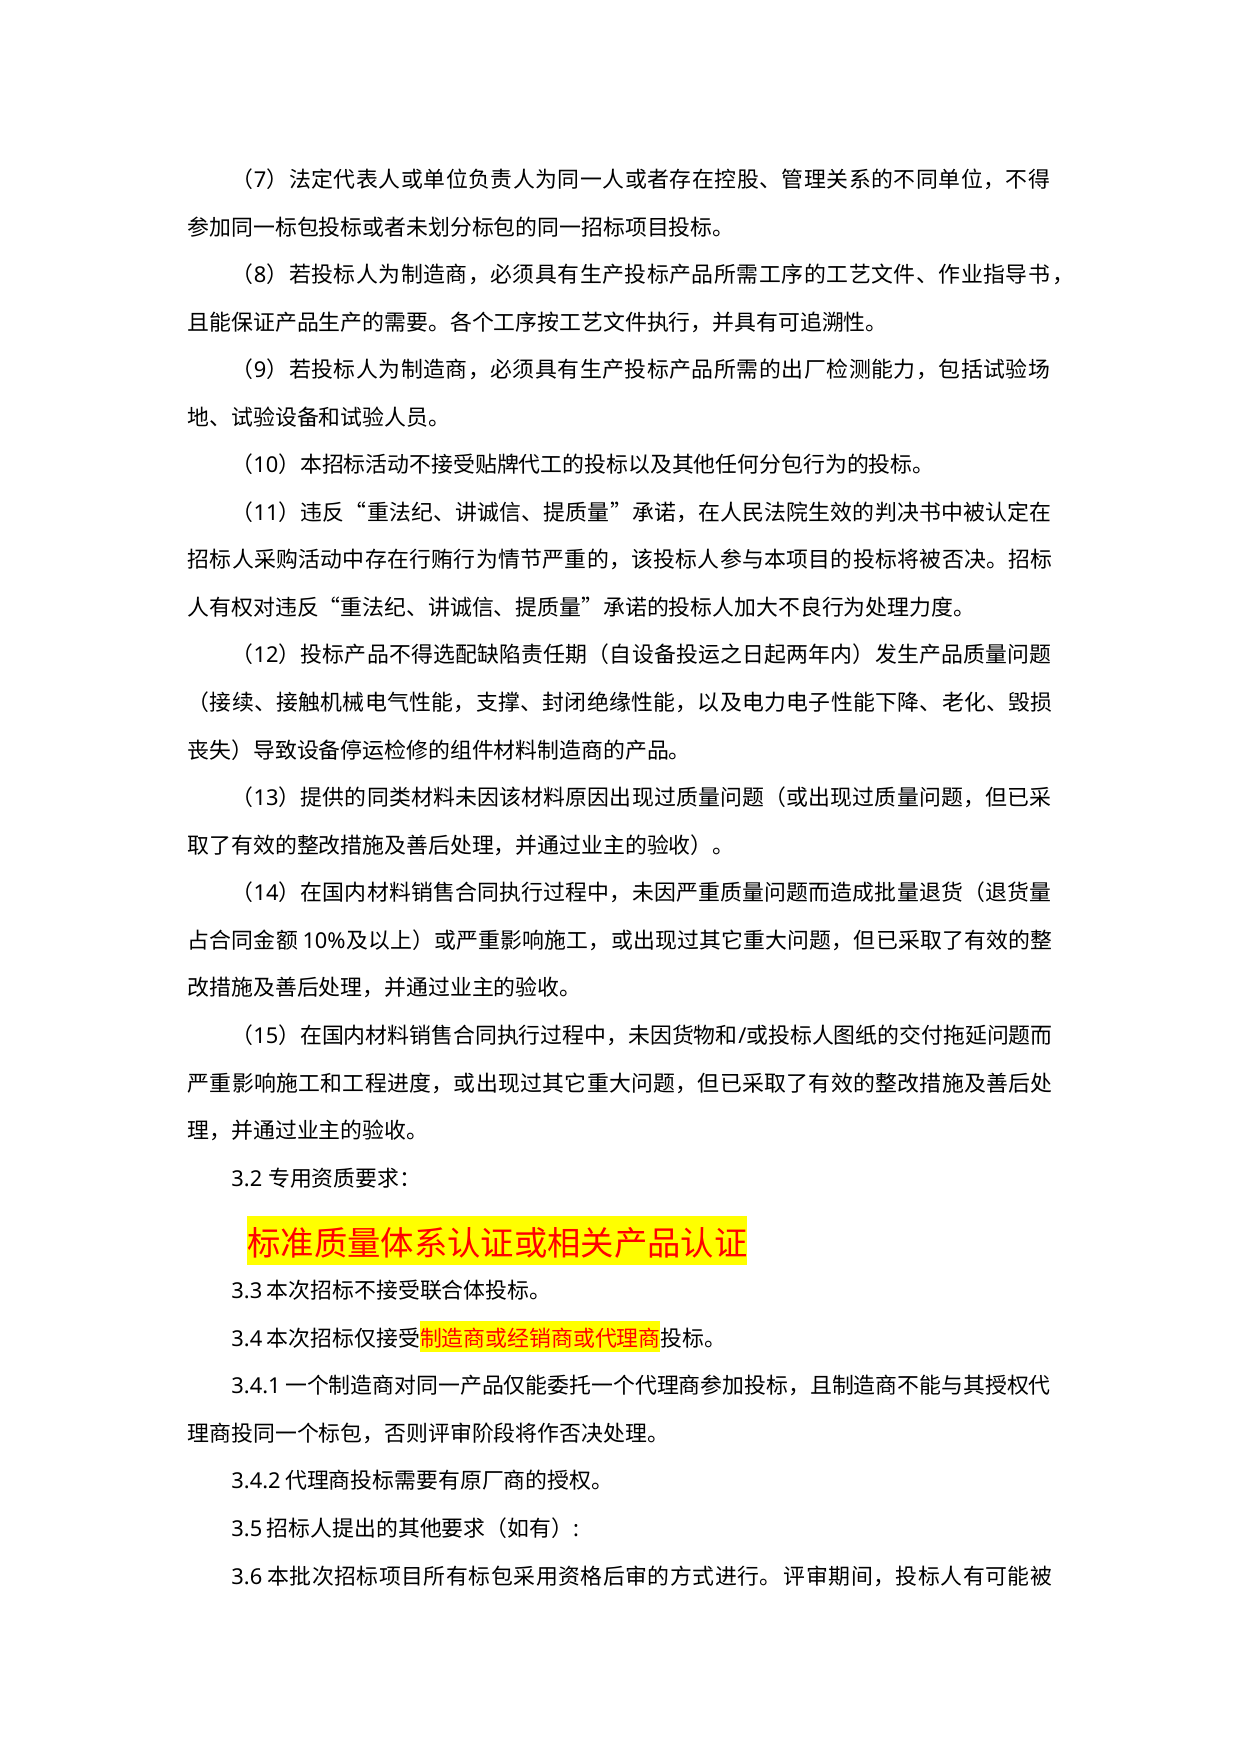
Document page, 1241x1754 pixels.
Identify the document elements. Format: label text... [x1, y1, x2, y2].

text （9）若投标人为制造商，必须具有生产投标产品所需的出厂检测能力，包括试验场地、试验设备和试验人员。 [187, 352, 1053, 431]
text （15）在国内材料销售合同执行过程中，未因货物和/或投标人图纸的交付拖延问题而严重影响施工和工程进度，或出现过其它重大问题，但已采取了有效的整改措施及善后处理，并通过业主的验收。 [187, 1018, 1053, 1145]
text （13）提供的同类材料未因该材料原因出现过质量问题（或出现过质量问题，但已采取了有效的整改措施及善后处理，并通过业主的验收）。 [187, 780, 1053, 859]
text （12）投标产品不得选配缺陷责任期（自设备投运之日起两年内）发生产品质量问题（接续、接触机械电气性能，支撑、封闭绝缘性能，以及电力电子性能下降、老化、毁损、丧失）导致设备停运检修的组件材料制造商的产品。 [187, 637, 1053, 764]
text （10）本招标活动不接受贴牌代工的投标以及其他任何分包行为的投标。 [187, 447, 1053, 479]
text （11）违反“重法纪、讲诚信、提质量”承诺，在人民法院生效的判决书中被认定在招标人采购活动中存在行贿行为情节严重的，该投标人参与本项目的投标将被否决。招标人有权对违反“重法纪、讲诚信、提质量”承诺的投标人加大不良行为处理力度。 [187, 495, 1053, 622]
text 3.3本次招标不接受联合体投标。 [187, 1273, 1053, 1305]
text 3.4本次招标仅接受制造商或经销商或代理商投标。 [660, 1321, 1053, 1352]
text 3.4.1一个制造商对同一产品仅能委托一个代理商参加投标，且制造商不能与其授权代理商投同一个标包，否则评审阶段将作否决处理。 [187, 1368, 1053, 1448]
text （8）若投标人为制造商，必须具有生产投标产品所需工序的工艺文件、作业指导书，且能保证产品生产的需要。各个工序按工艺文件执行，并具有可追溯性。 [187, 257, 1053, 336]
text 3.4本次招标仅接受制造商或经销商或代理商投标。 [187, 1321, 420, 1352]
text 标准质量体系认证或相关产品认证 [187, 1208, 1053, 1273]
text （7）法定代表人或单位负责人为同一人或者存在控股、管理关系的不同单位，不得参加同一标包投标或者未划分标包的同一招标项目投标。 [187, 162, 1053, 241]
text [187, 1559, 1053, 1590]
text 3.4.2代理商投标需要有原厂商的授权。 [187, 1463, 1053, 1495]
text （14）在国内材料销售合同执行过程中，未因严重质量问题而造成批量退货（退货量占合同金额10%及以上）或严重影响施工，或出现过其它重大问题，但已采取了有效的整改措施及善后处理，并通过业主的验收。 [187, 875, 1053, 1002]
text 3.5招标人提出的其他要求（如有）: [187, 1511, 1053, 1543]
text 3.2 专用资质要求： [187, 1161, 1053, 1192]
